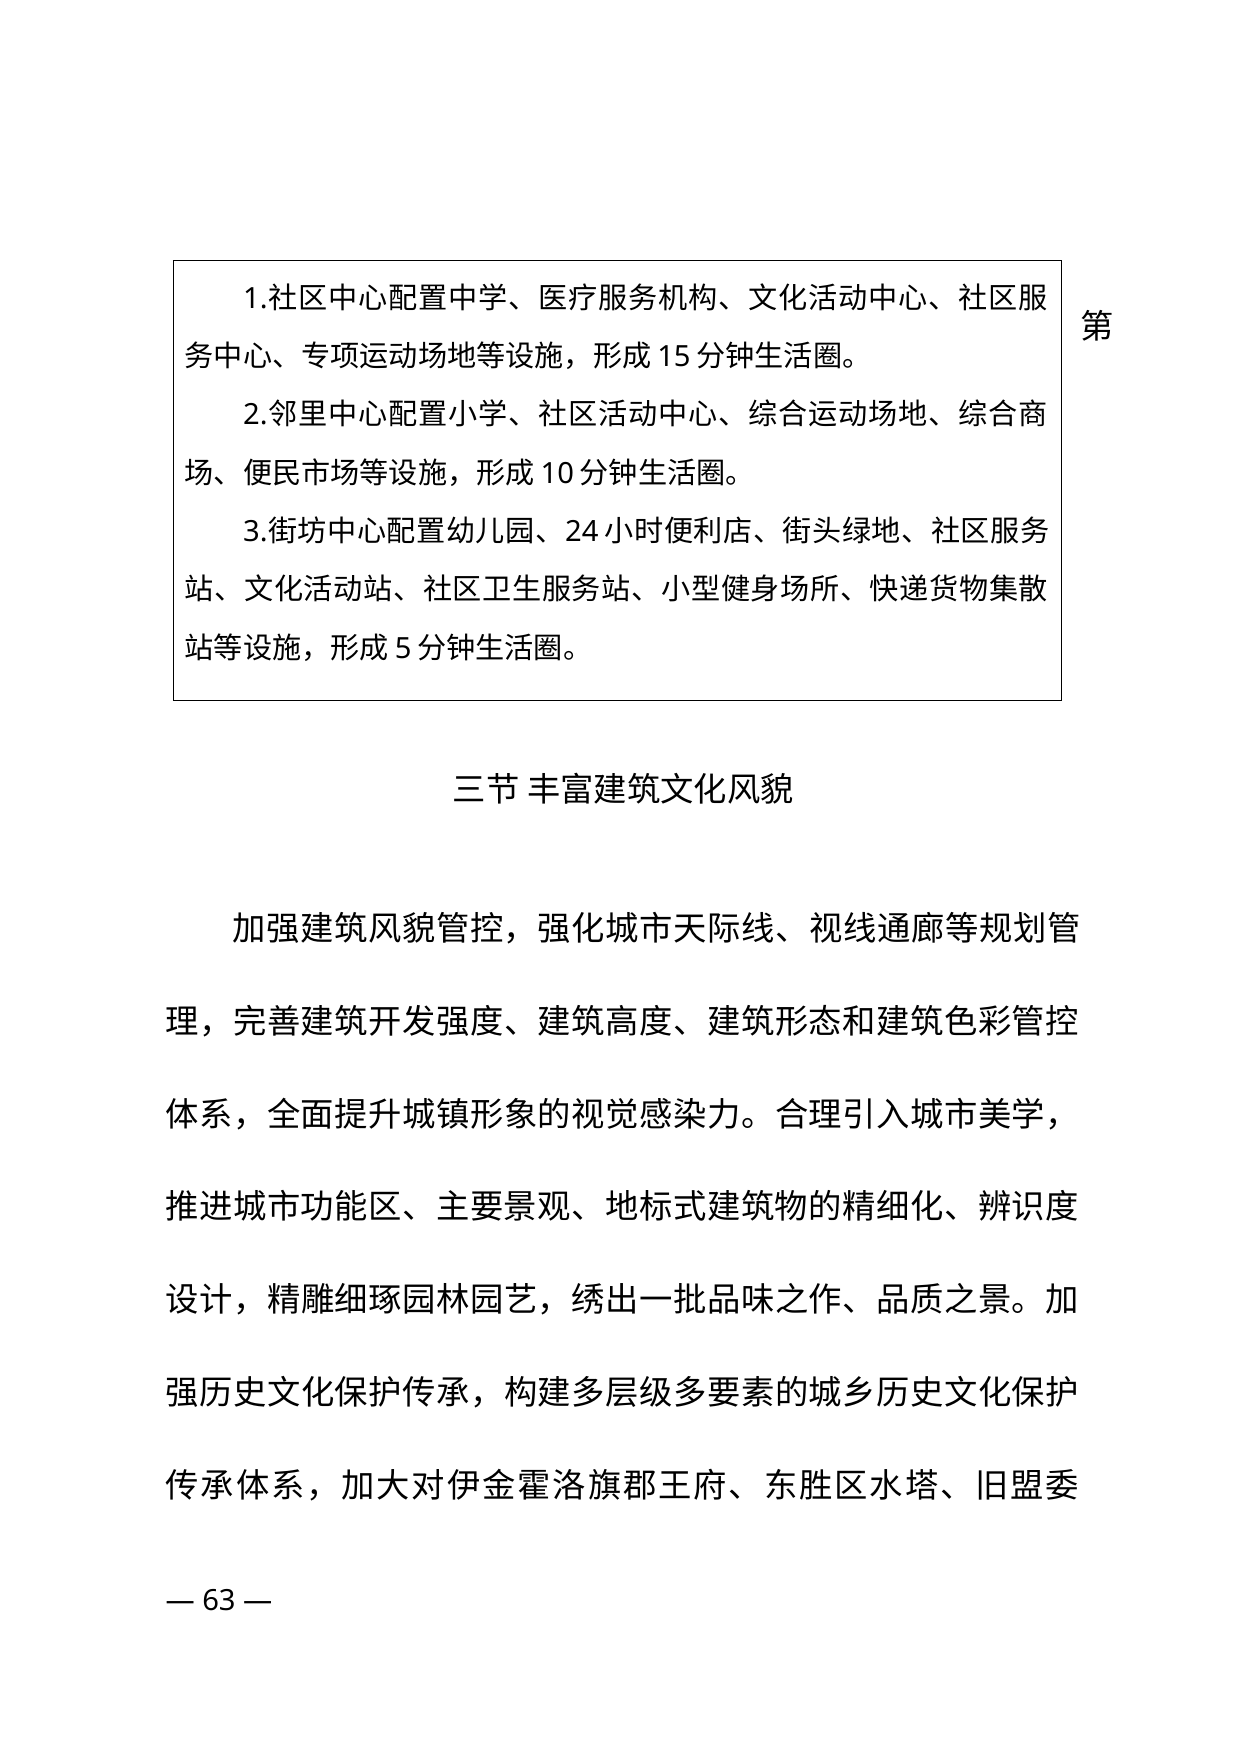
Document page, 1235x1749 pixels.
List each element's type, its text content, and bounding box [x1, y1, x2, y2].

table_header 1.社区中心配置中学、医疗服务机构、文化活动中心、社区服务中心、专项运动场地等设施，形成15分钟生活圈。 2.邻里中心配置小学、社区活动中心、综合运动场地、综合商场、便民市场等设施，形成10分钟生活圈。 3.街坊中心配置幼儿园、24小时便利店、街头绿地、社区服务站、文化活动站、社区卫生服务站、小型健身场所、快递货物集散站等设施，形成5分钟生活圈。 [174, 261, 1061, 700]
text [165, 880, 1081, 1529]
subtitle 第三节 丰富建筑文化风貌 [165, 277, 1081, 833]
